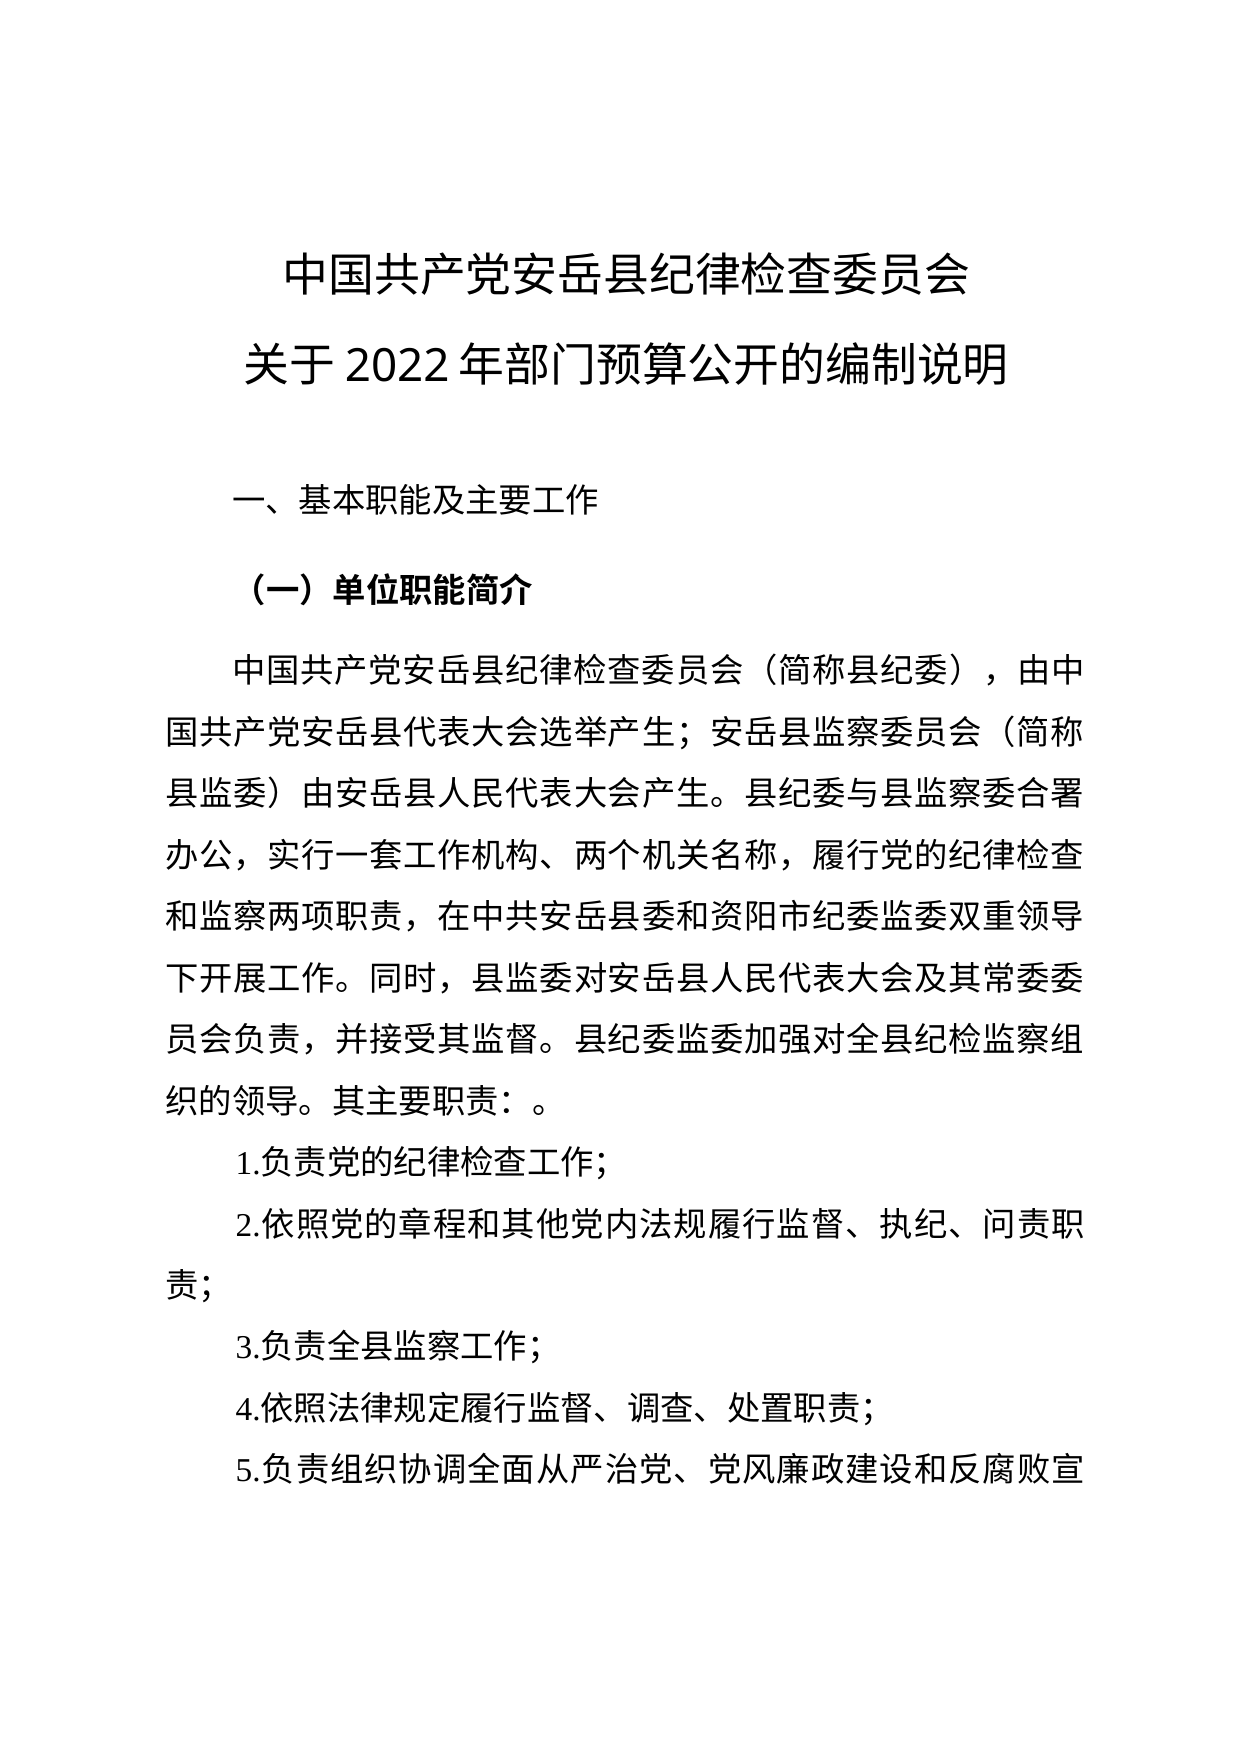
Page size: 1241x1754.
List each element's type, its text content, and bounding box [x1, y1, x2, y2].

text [165, 1433, 1087, 1494]
text 1.负责党的纪律检查工作； [165, 1125, 1087, 1187]
text 中国共产党安岳县纪律检查委员会 [165, 226, 1087, 316]
text 4.依照法律规定履行监督、调查、处置职责； [165, 1371, 1087, 1433]
text 关于2022年部门预算公开的编制说明 [165, 316, 1087, 407]
text 3.负责全县监察工作； [165, 1310, 1087, 1371]
text 2.依照党的章程和其他党内法规履行监督、执纪、问责职责； [165, 1187, 1087, 1310]
text （一）单位职能简介 [165, 543, 1087, 634]
text 一、基本职能及主要工作 [165, 452, 1087, 543]
text 中国共产党安岳县纪律检查委员会（简称县纪委），由中国共产党安岳县代表大会选举产生；安岳县监察委员会（简称县监委）由安岳县人民代表大会产生。县纪委与县监察委合署办公，实行一套工作机构、两个机关名称，履行党的纪律检查和监察两项职责，在中共安岳县委和资阳市纪委监委双重领导下开展工作。同时，县监委对安岳县人民代表大会及其常委委员会负责，并接受其监督。县纪委监委加强对全县纪检监察组织的领导。其主要职责：。 [165, 634, 1087, 1125]
